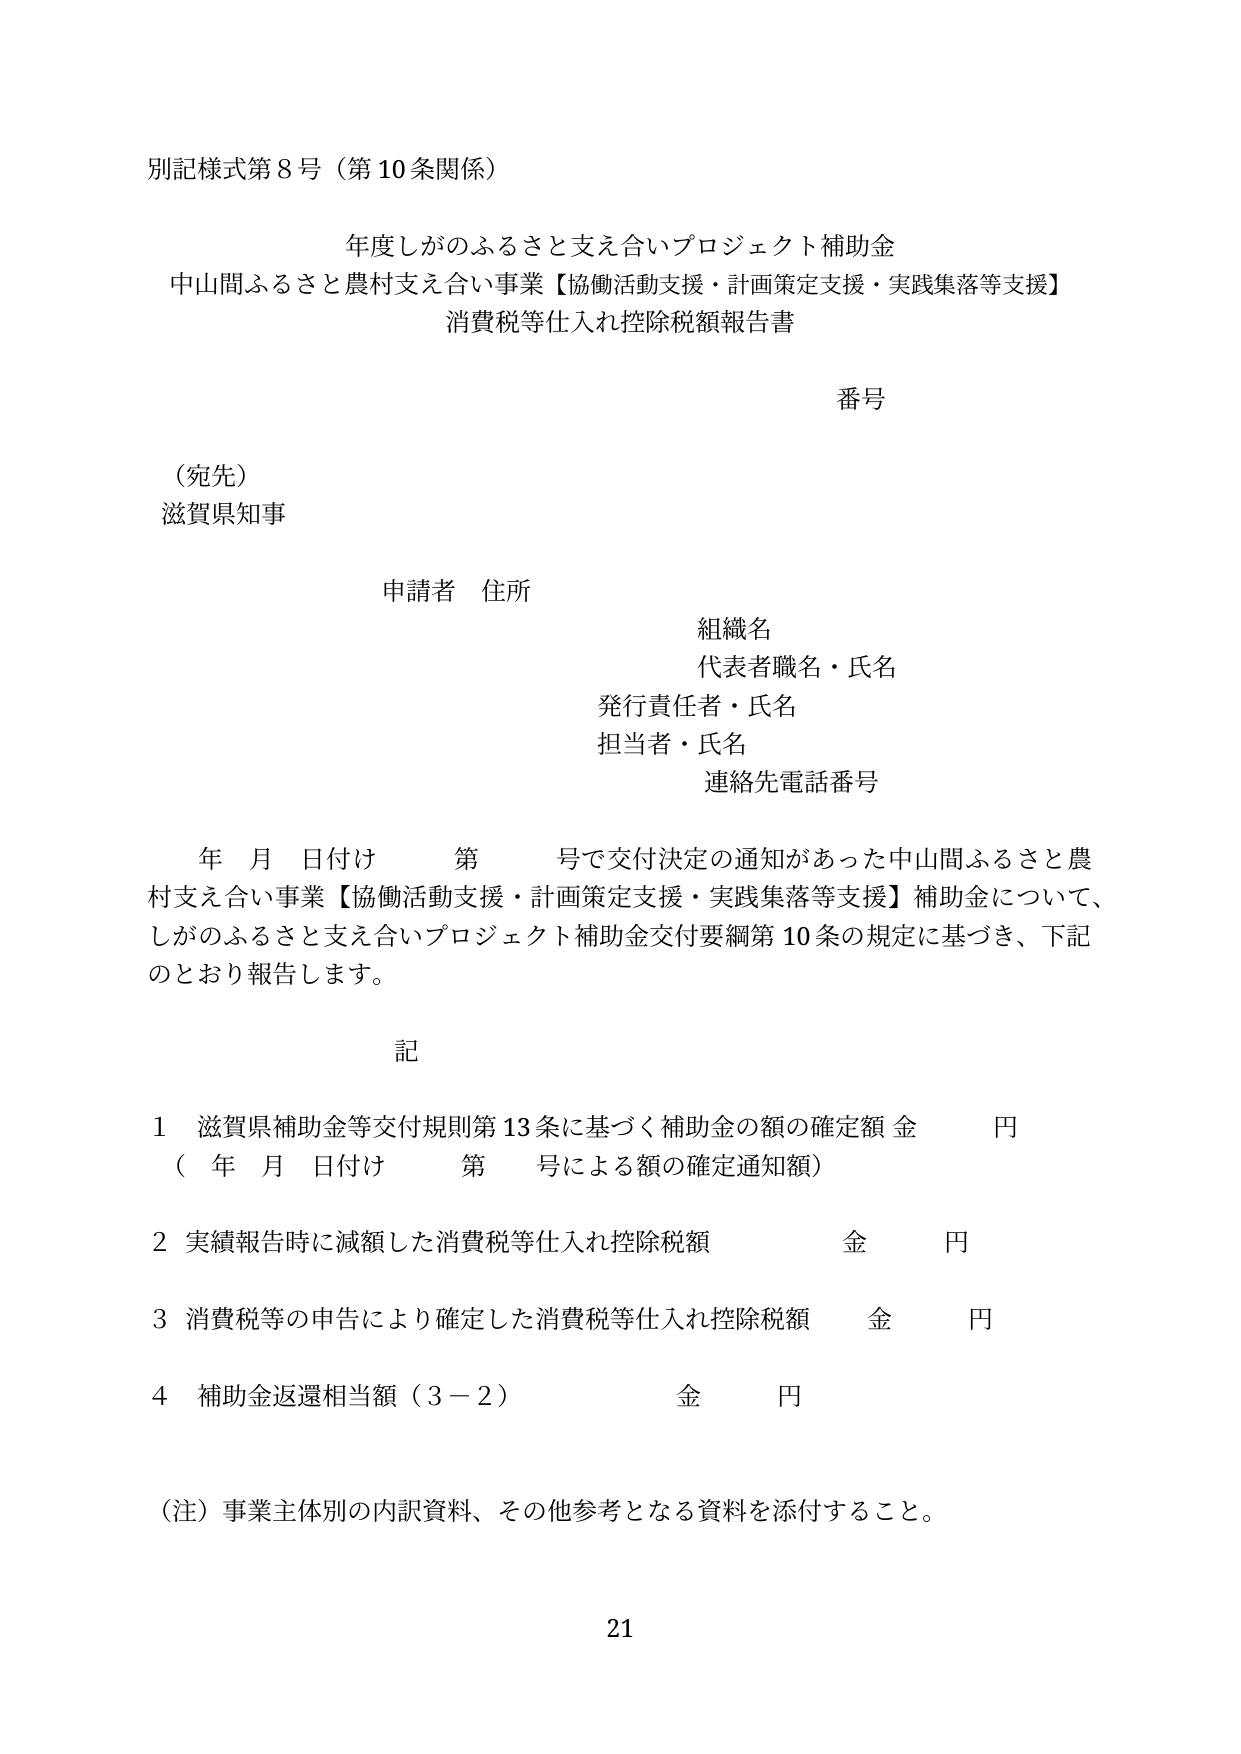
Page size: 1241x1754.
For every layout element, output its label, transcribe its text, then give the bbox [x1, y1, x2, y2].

text 滋賀県知事 [148, 494, 1092, 532]
text 別記様式第８号（第10条関係） [148, 149, 1092, 187]
text 番号 [148, 379, 1092, 417]
text 消費税等仕入れ控除税額報告書 [148, 302, 1092, 340]
text 連絡先電話番号 [148, 762, 1092, 800]
text （注）事業主体別の内訳資料、その他参考となる資料を添付すること。 [148, 1490, 1092, 1529]
text 担当者・氏名 [148, 724, 1092, 762]
text （宛先） [148, 455, 1092, 494]
text 年度しがのふるさと支え合いプロジェクト補助金 [148, 225, 1092, 264]
text １ 滋賀県補助金等交付規則第13条に基づく補助金の額の確定額 金 円 [148, 1107, 1092, 1145]
text ２ 実績報告時に減額した消費税等仕入れ控除税額 金 円 [148, 1222, 1092, 1260]
text 申請者 住所 [148, 570, 1092, 609]
text 年 月 日付け 第 号で交付決定の通知があった中山間ふるさと農村支え合い事業【協働活動支援・計画策定支援・実践集落等支援】補助金について、しがのふるさと支え合いプロジェクト補助金交付要綱第10条の規定に基づき、下記のとおり報告します。 [148, 839, 1092, 992]
text 中山間ふるさと農村支え合い事業【協働活動支援・計画策定支援・実践集落等支援】 [148, 264, 1092, 302]
text ３ 消費税等の申告により確定した消費税等仕入れ控除税額 金 円 [148, 1299, 1092, 1337]
text 発行責任者・氏名 [148, 685, 1092, 724]
text 代表者職名・氏名 [148, 647, 1092, 685]
text 組織名 [148, 609, 1092, 647]
text （ 年 月 日付け 第 号による額の確定通知額） [148, 1145, 1092, 1184]
text 記 [148, 1030, 1092, 1069]
text ４ 補助金返還相当額（３－２） 金 円 [148, 1375, 1092, 1414]
